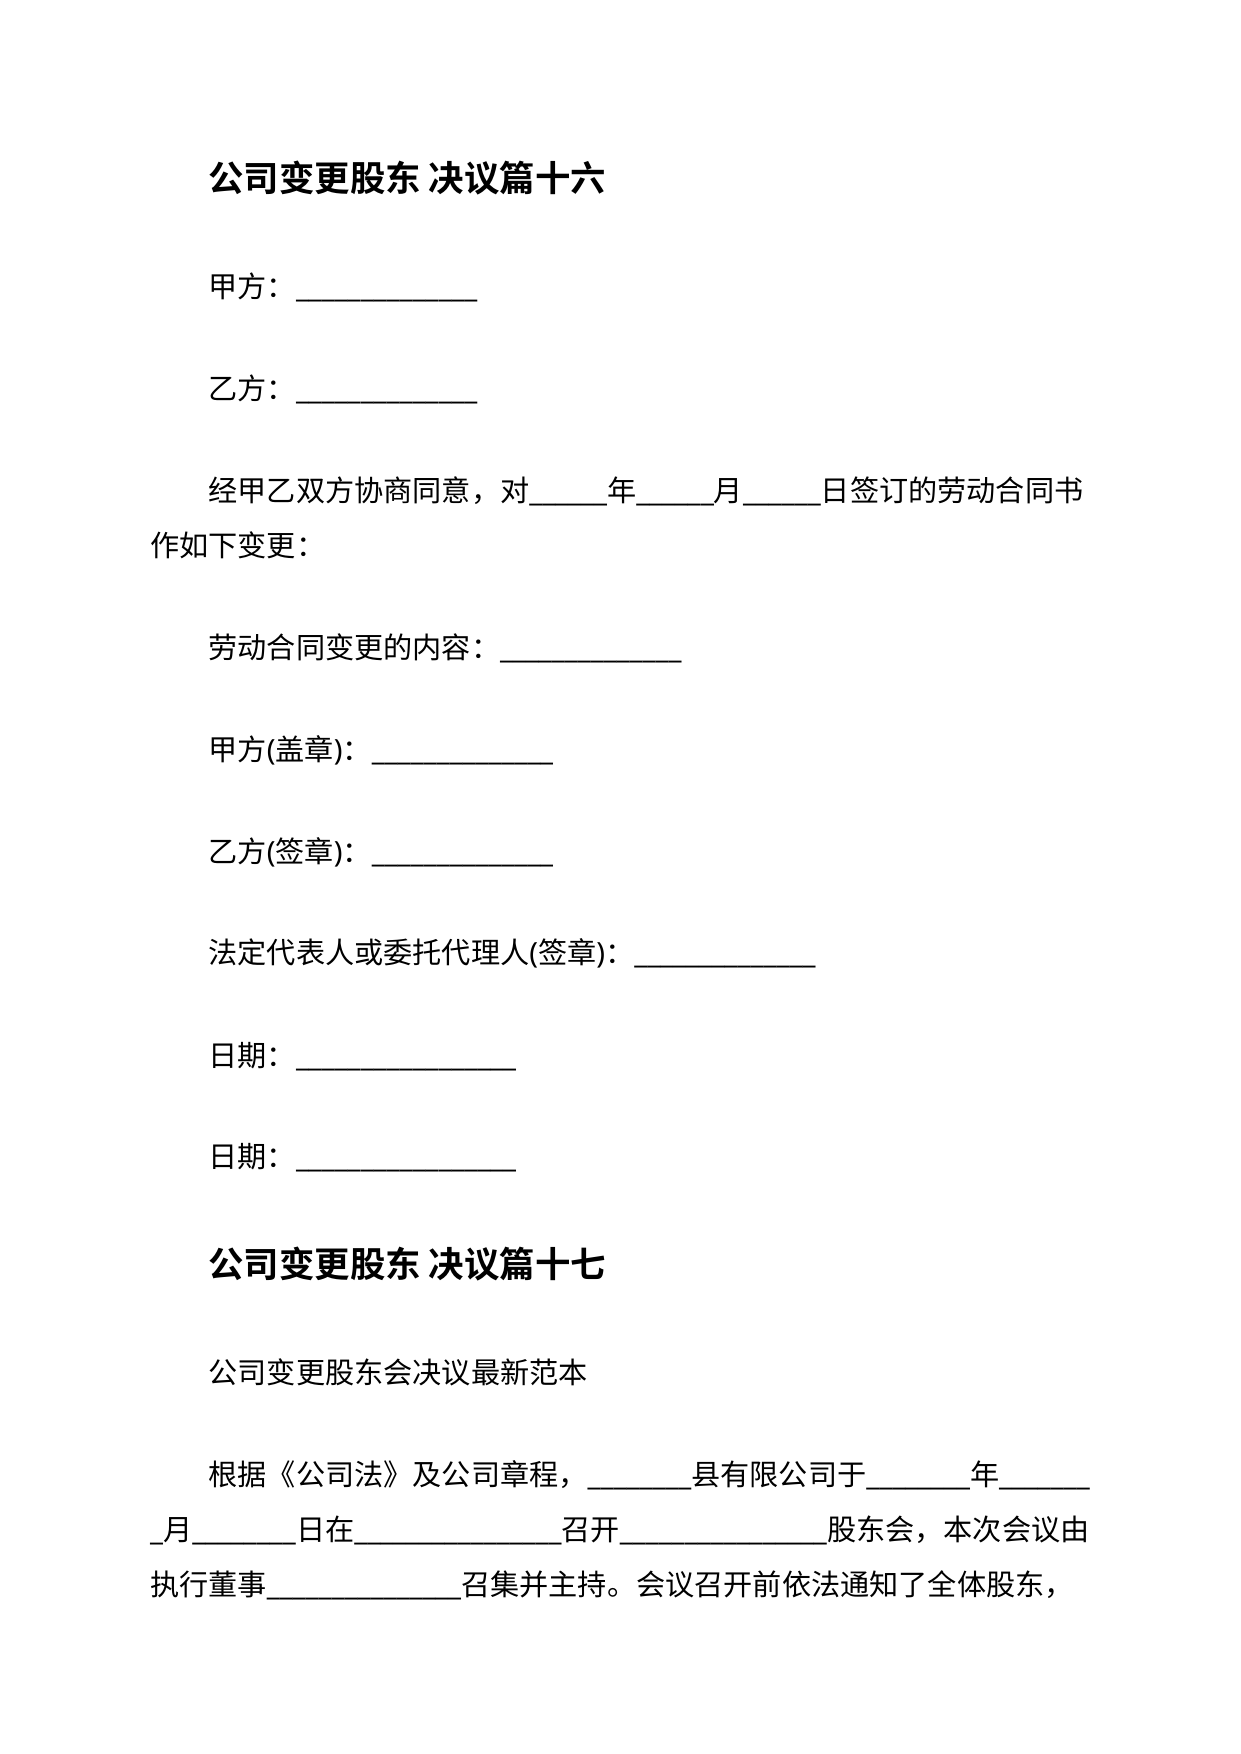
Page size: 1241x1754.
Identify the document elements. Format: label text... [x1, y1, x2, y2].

text 甲方(盖章)：______________ [150, 726, 1090, 768]
text 公司变更股东 决议篇十七 [150, 1236, 1090, 1287]
text 法定代表人或委托代理人(签章)：______________ [150, 930, 1090, 972]
text 经甲乙双方协商同意，对______年______月______日签订的劳动合同书作如下变更： [150, 467, 1090, 565]
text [150, 1451, 1090, 1604]
text 公司变更股东 决议篇十六 [150, 150, 1090, 201]
text 公司变更股东会决议最新范本 [150, 1349, 1090, 1392]
text 日期：_________________ [150, 1134, 1090, 1176]
text 劳动合同变更的内容：______________ [150, 624, 1090, 667]
text 乙方(签章)：______________ [150, 828, 1090, 871]
text 乙方：______________ [150, 365, 1090, 408]
text 日期：_________________ [150, 1032, 1090, 1074]
text 甲方：______________ [150, 263, 1090, 306]
